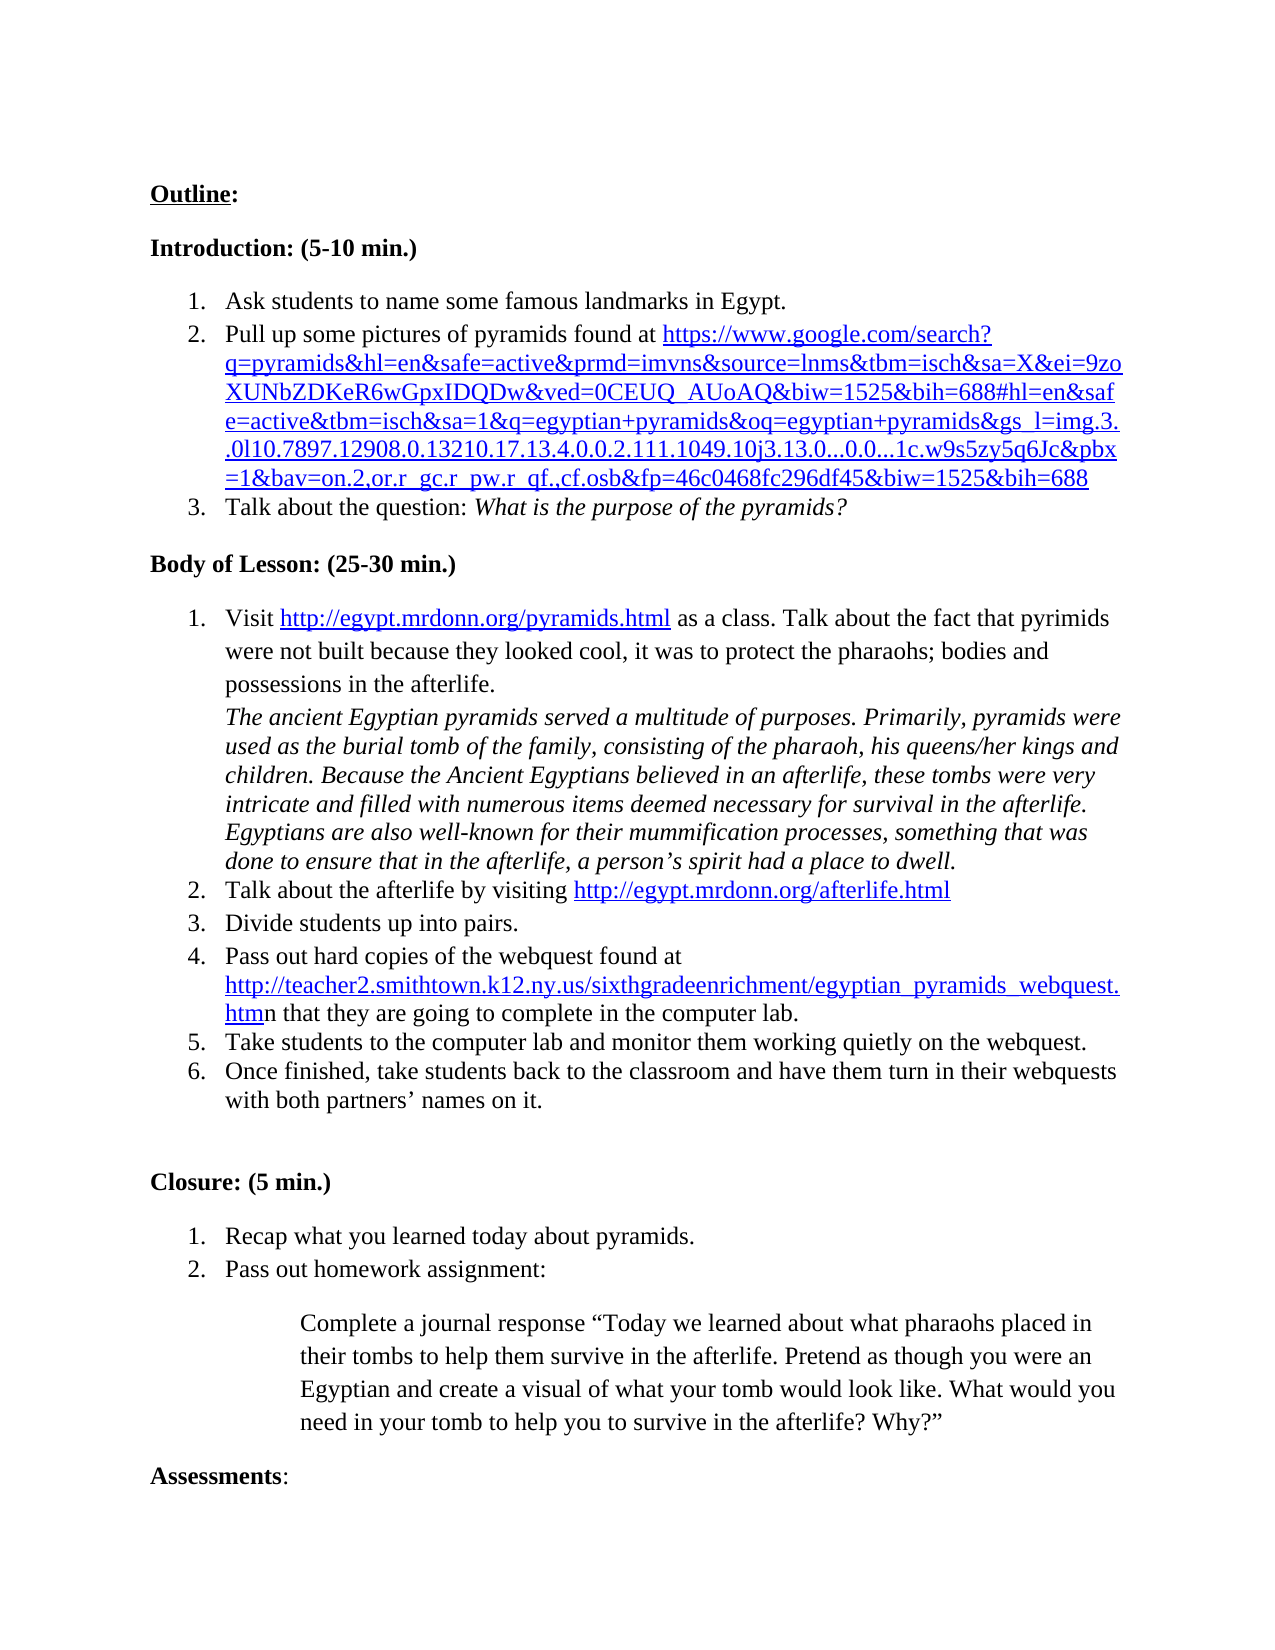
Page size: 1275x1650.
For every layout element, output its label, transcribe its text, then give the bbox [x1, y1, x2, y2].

list Talk about the question: What is the purpose of the pyramids? [187, 492, 1125, 521]
list Pull up some pictures of pyramids found at https://www.google.com/search?q=pyramids&hl=en&safe=active&prmd=imvns&source=lnms&tbm=isch&sa=X&ei=9zoXUNbZDKeR6wGpxIDQDw&ved=0CEUQ_AUoAQ&biw=1525&bih=688#hl=en&safe=active&tbm=isch&sa=1&q=egyptian+pyramids&oq=egyptian+pyramids&gs_l=img.3..0l10.7897.12908.0.13210.17.13.4.0.0.2.111.1049.10j3.13.0...0.0...1c.w9s5zy5q6Jc&pbx=1&bav=on.2,or.r_gc.r_pw.r_qf.,cf.osb&fp=46c0468fc296df45&biw=1525&bih=688 [187, 319, 1125, 492]
list Take students to the computer lab and monitor them working quietly on the webquest. [187, 1027, 1125, 1056]
text Body of Lesson: (25-30 min.) [150, 549, 1125, 578]
text Closure: (5 min.) [150, 1167, 1125, 1196]
list Once finished, take students back to the classroom and have them turn in their webquests with both partners’ names on it. [187, 1056, 1125, 1113]
text Complete a journal response “Today we learned about what pharaohs placed in their tombs to help them survive in the afterlife. Pretend as though you were an Egyptian and create a visual of what your tomb would look like. What would you need in your tomb to help you to survive in the afterlife? Why?” [300, 1308, 1125, 1436]
list Talk about the afterlife by visiting http://egypt.mrdonn.org/afterlife.html [187, 875, 1125, 904]
list Ask students to name some famous landmarks in Egypt. [187, 286, 1125, 315]
text Outline: [150, 179, 1125, 207]
list Pass out homework assignment: [187, 1254, 1125, 1283]
text Introduction: (5-10 min.) [150, 233, 1125, 261]
text Assessments: [150, 1461, 1125, 1490]
list Visit http://egypt.mrdonn.org/pyramids.html as a class. Talk about the fact that pyrimids were not built because they looked cool, it was to protect the pharaohs; bodies and possessions in the afterlife. [187, 603, 1125, 698]
list Recap what you learned today about pyramids. [187, 1221, 1125, 1250]
list The ancient Egyptian pyramids served a multitude of purposes. Primarily, pyramids were used as the burial tomb of the family, consisting of the pharaoh, his queens/her kings and children. Because the Ancient Egyptians believed in an afterlife, these tombs were very intricate and filled with numerous items deemed necessary for survival in the afterlife. Egyptians are also well-known for their mummification processes, something that was done to ensure that in the afterlife, a person’s spirit had a place to dwell. [225, 702, 1125, 875]
list Pass out hard copies of the webquest found at http://teacher2.smithtown.k12.ny.us/sixthgradeenrichment/egyptian_pyramids_webquest.htmn that they are going to complete in the computer lab. [187, 941, 1125, 1027]
list Divide students up into pairs. [187, 908, 1125, 937]
